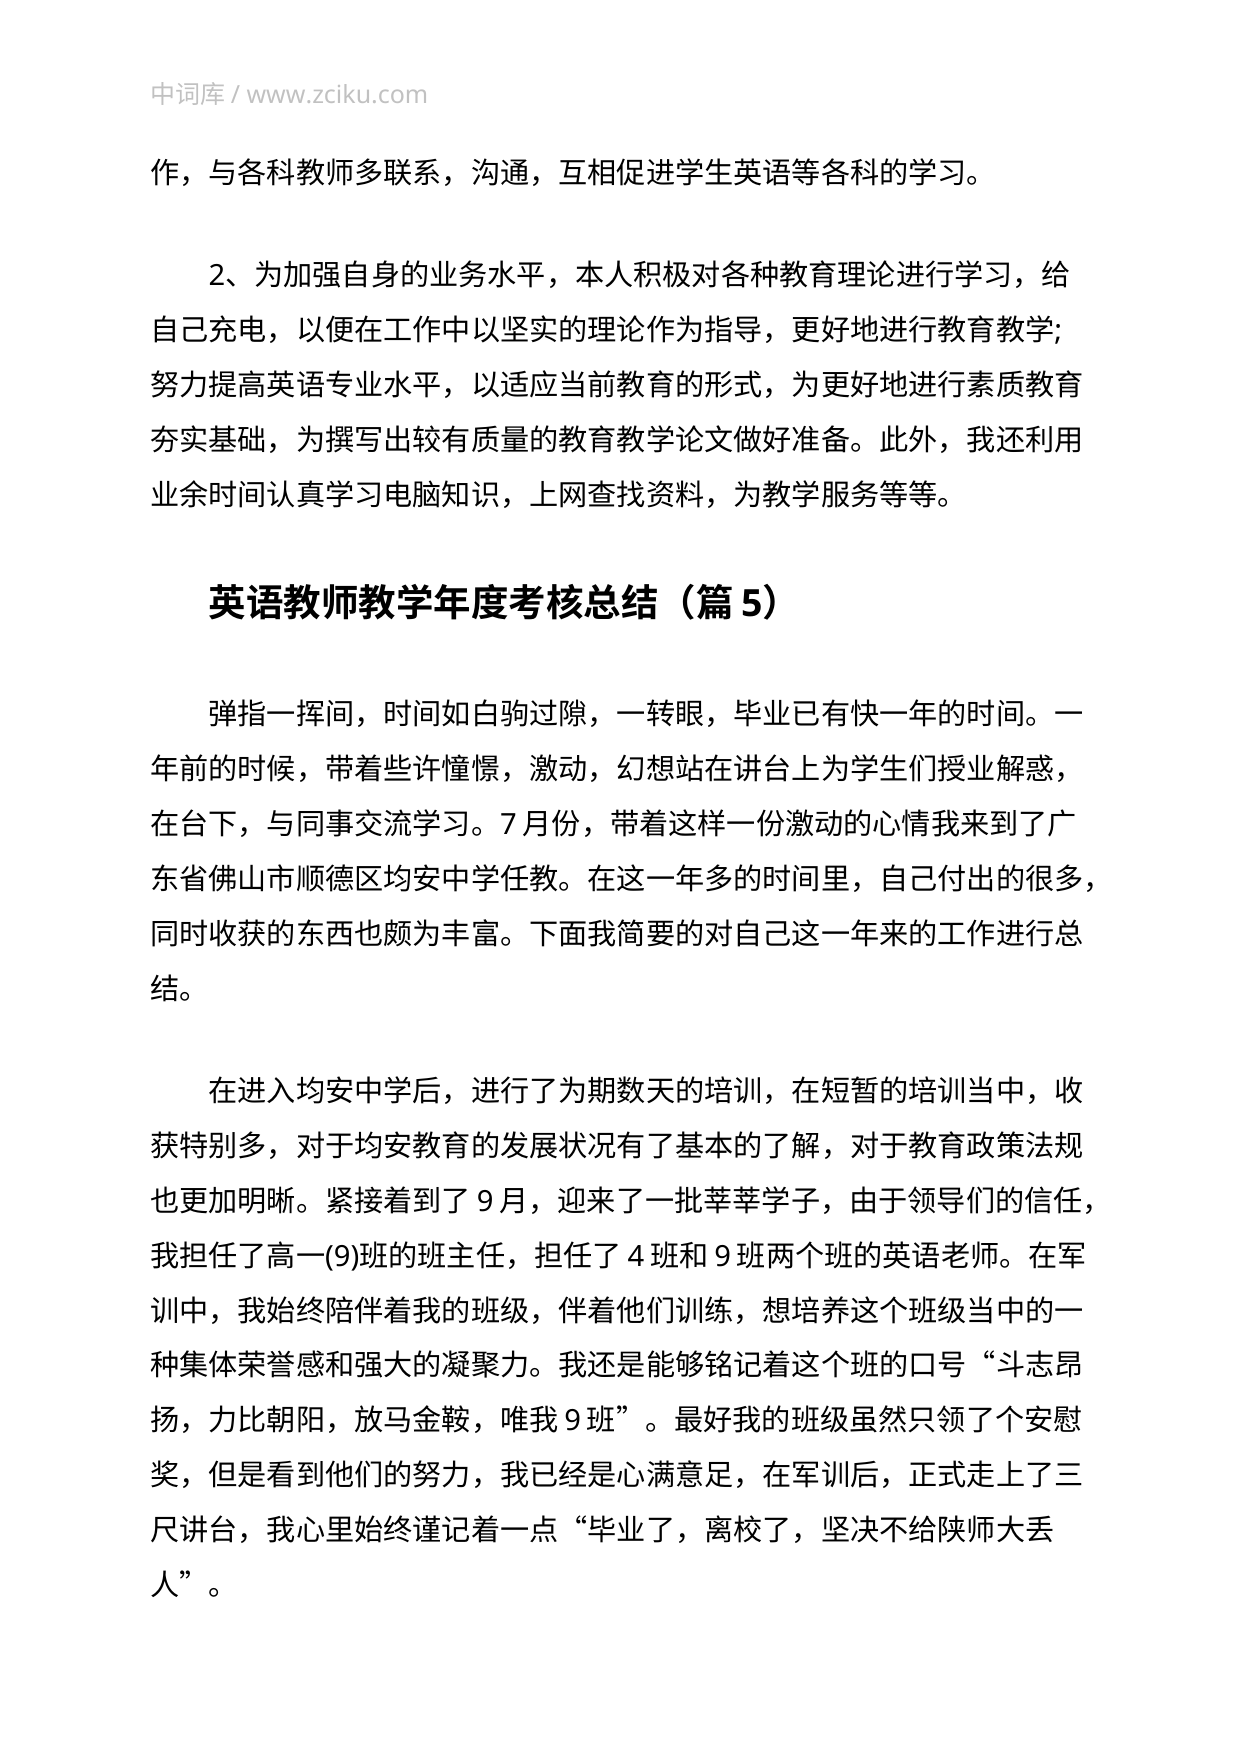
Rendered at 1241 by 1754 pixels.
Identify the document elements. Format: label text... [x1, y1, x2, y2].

text 2、为加强自身的业务水平，本人积极对各种教育理论进行学习，给自己充电，以便在工作中以坚实的理论作为指导，更好地进行教育教学;努力提高英语专业水平，以适应当前教育的形式，为更好地进行素质教育夯实基础，为撰写出较有质量的教育教学论文做好准备。此外，我还利用业余时间认真学习电脑知识，上网查找资料，为教学服务等等。 [150, 252, 1090, 514]
text 英语教师教学年度考核总结（篇5） [150, 573, 1090, 628]
text 在进入均安中学后，进行了为期数天的培训，在短暂的培训当中，收获特别多，对于均安教育的发展状况有了基本的了解，对于教育政策法规也更加明晰。紧接着到了9月，迎来了一批莘莘学子，由于领导们的信任，我担任了高一(9)班的班主任，担任了4班和9班两个班的英语老师。在军训中，我始终陪伴着我的班级，伴着他们训练，想培养这个班级当中的一种集体荣誉感和强大的凝聚力。我还是能够铭记着这个班的口号“斗志昂扬，力比朝阳，放马金鞍，唯我9班”。最好我的班级虽然只领了个安慰奖，但是看到他们的努力，我已经是心满意足，在军训后，正式走上了三尺讲台，我心里始终谨记着一点“毕业了，离校了，坚决不给陕师大丢人”。 [150, 1067, 1090, 1604]
text 弹指一挥间，时间如白驹过隙，一转眼，毕业已有快一年的时间。一年前的时候，带着些许憧憬，激动，幻想站在讲台上为学生们授业解惑，在台下，与同事交流学习。7月份，带着这样一份激动的心情我来到了广东省佛山市顺德区均安中学任教。在这一年多的时间里，自己付出的很多，同时收获的东西也颇为丰富。下面我简要的对自己这一年来的工作进行总结。 [150, 691, 1090, 1008]
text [150, 150, 1090, 192]
